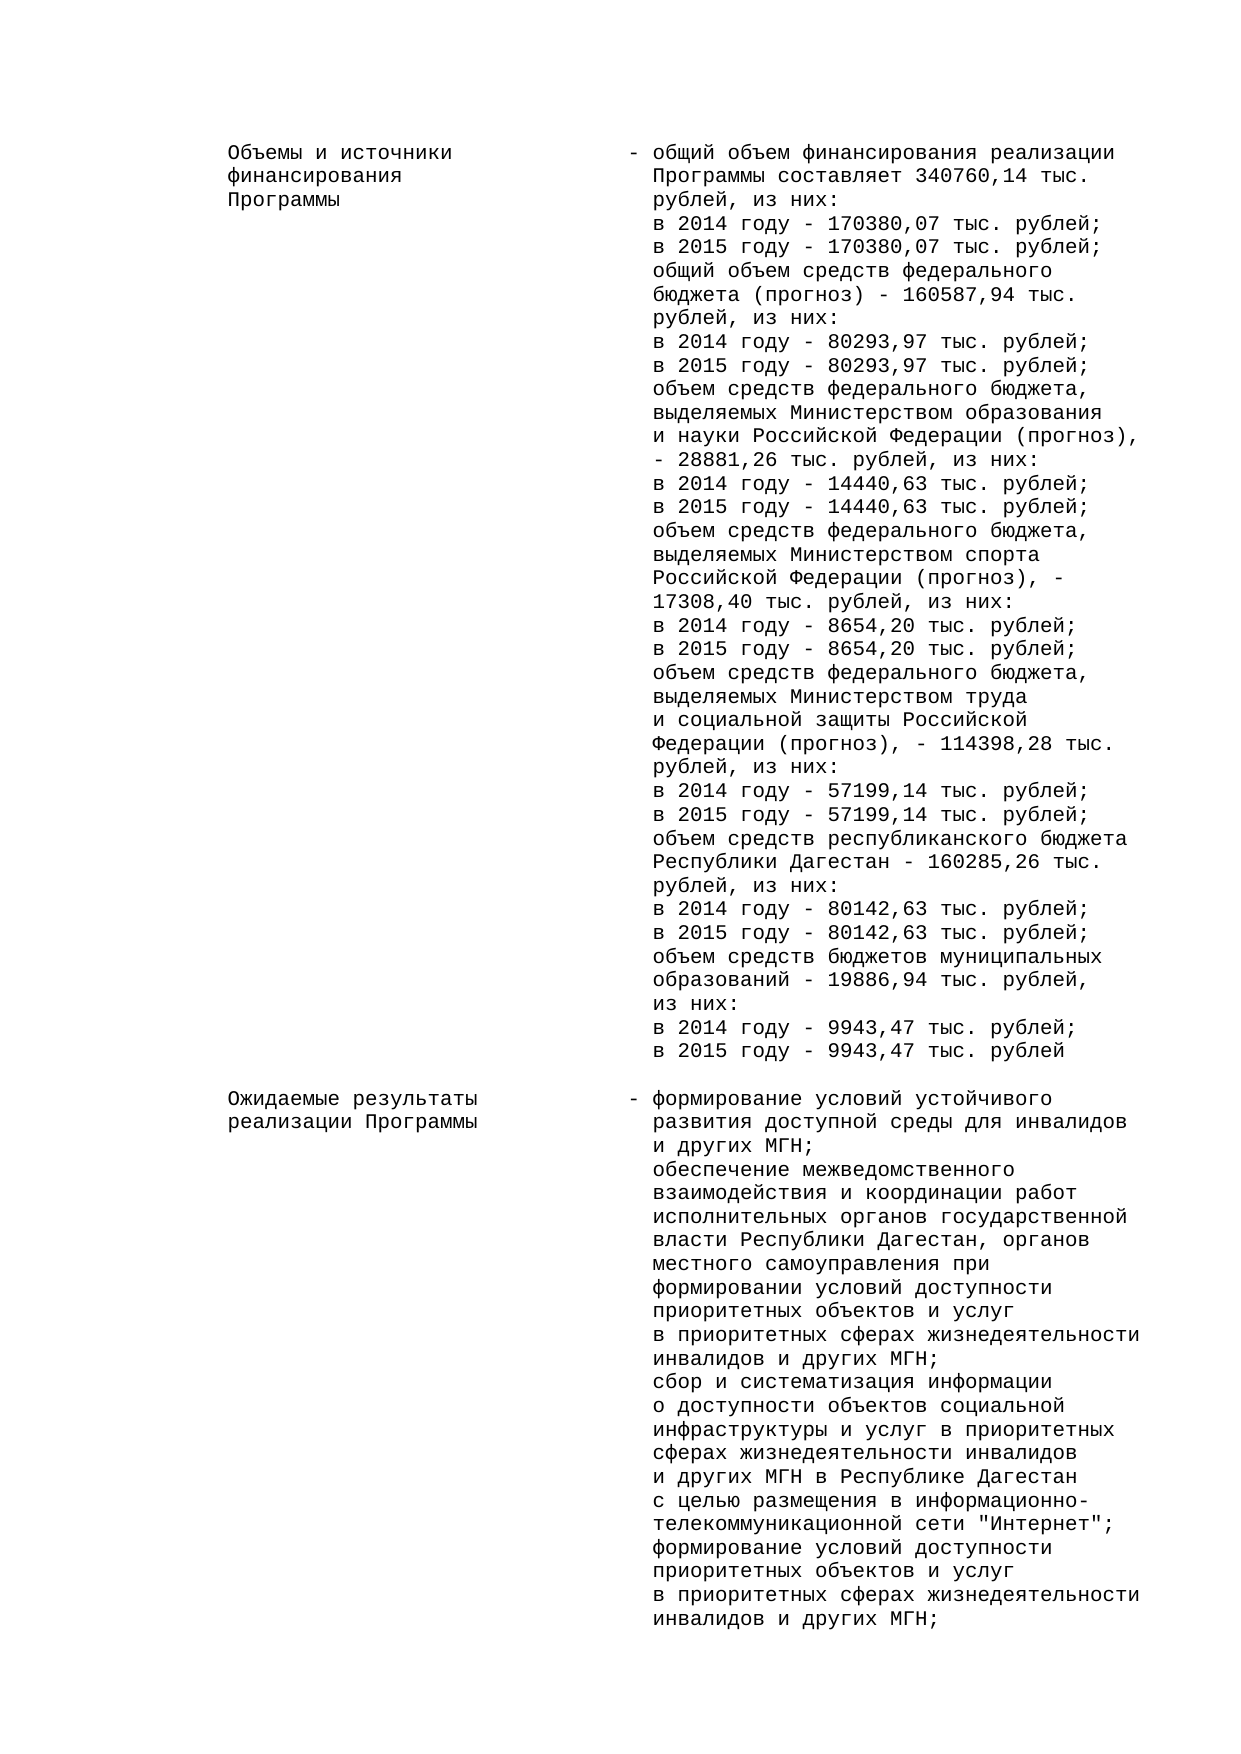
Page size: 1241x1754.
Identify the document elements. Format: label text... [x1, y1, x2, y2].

text в 2015 году - 57199,14 тыс. рублей; [177, 804, 1152, 827]
text выделяемых Министерством спорта [177, 544, 1152, 567]
text рублей, из них: [177, 307, 1152, 331]
text в 2014 году - 57199,14 тыс. рублей; [177, 780, 1152, 804]
text инвалидов и других МГН; [177, 1608, 1152, 1631]
text формирование условий доступности [177, 1537, 1152, 1561]
text власти Республики Дагестан, органов [177, 1229, 1152, 1253]
text в 2014 году - 80293,97 тыс. рублей; [177, 331, 1152, 354]
text в 2014 году - 14440,63 тыс. рублей; [177, 473, 1152, 496]
text 17308,40 тыс. рублей, из них: [177, 591, 1152, 615]
text в 2014 году - 9943,47 тыс. рублей; [177, 1017, 1152, 1040]
text с целью размещения в информационно- [177, 1489, 1152, 1513]
text в приоритетных сферах жизнедеятельности [177, 1324, 1152, 1348]
text бюджета (прогноз) - 160587,94 тыс. [177, 284, 1152, 307]
text взаимодействия и координации работ [177, 1182, 1152, 1206]
text в 2015 году - 8654,20 тыс. рублей; [177, 638, 1152, 662]
text в 2014 году - 8654,20 тыс. рублей; [177, 615, 1152, 638]
text и других МГН; [177, 1135, 1152, 1158]
text из них: [177, 993, 1152, 1017]
text инвалидов и других МГН; [177, 1348, 1152, 1371]
text Республики Дагестан - 160285,26 тыс. [177, 851, 1152, 875]
text Ожидаемые результаты - формирование условий устойчивого [177, 1088, 1152, 1111]
text общий объем средств федерального [177, 260, 1152, 284]
text объем средств бюджетов муниципальных [177, 946, 1152, 969]
text финансирования Программы составляет 340760,14 тыс. [177, 165, 1152, 189]
text рублей, из них: [177, 757, 1152, 780]
text приоритетных объектов и услуг [177, 1561, 1152, 1584]
text и других МГН в Республике Дагестан [177, 1466, 1152, 1489]
text сбор и систематизация информации [177, 1371, 1152, 1395]
text - 28881,26 тыс. рублей, из них: [177, 449, 1152, 473]
text объем средств республиканского бюджета [177, 827, 1152, 851]
text объем средств федерального бюджета, [177, 378, 1152, 402]
text и науки Российской Федерации (прогноз), [177, 426, 1152, 449]
text рублей, из них: [177, 875, 1152, 898]
text исполнительных органов государственной [177, 1206, 1152, 1229]
text местного самоуправления при [177, 1253, 1152, 1277]
text Российской Федерации (прогноз), - [177, 567, 1152, 591]
text телекоммуникационной сети "Интернет"; [177, 1513, 1152, 1537]
text Объемы и источники - общий объем финансирования реализации [177, 142, 1152, 165]
text формировании условий доступности [177, 1277, 1152, 1300]
text в 2015 году - 80293,97 тыс. рублей; [177, 354, 1152, 378]
text в 2015 году - 80142,63 тыс. рублей; [177, 922, 1152, 946]
text в 2015 году - 9943,47 тыс. рублей [177, 1040, 1152, 1064]
text сферах жизнедеятельности инвалидов [177, 1442, 1152, 1466]
text реализации Программы развития доступной среды для инвалидов [177, 1111, 1152, 1135]
text Программы рублей, из них: [177, 189, 1152, 213]
text о доступности объектов социальной [177, 1395, 1152, 1419]
text и социальной защиты Российской [177, 709, 1152, 733]
text инфраструктуры и услуг в приоритетных [177, 1419, 1152, 1442]
text приоритетных объектов и услуг [177, 1300, 1152, 1324]
text выделяемых Министерством образования [177, 402, 1152, 426]
text объем средств федерального бюджета, [177, 662, 1152, 686]
text образований - 19886,94 тыс. рублей, [177, 969, 1152, 993]
text выделяемых Министерством труда [177, 686, 1152, 709]
text в 2015 году - 14440,63 тыс. рублей; [177, 496, 1152, 520]
text Федерации (прогноз), - 114398,28 тыс. [177, 733, 1152, 757]
text в 2014 году - 170380,07 тыс. рублей; [177, 213, 1152, 236]
text в 2014 году - 80142,63 тыс. рублей; [177, 898, 1152, 922]
text объем средств федерального бюджета, [177, 520, 1152, 544]
text в 2015 году - 170380,07 тыс. рублей; [177, 236, 1152, 260]
text обеспечение межведомственного [177, 1158, 1152, 1182]
text в приоритетных сферах жизнедеятельности [177, 1584, 1152, 1608]
